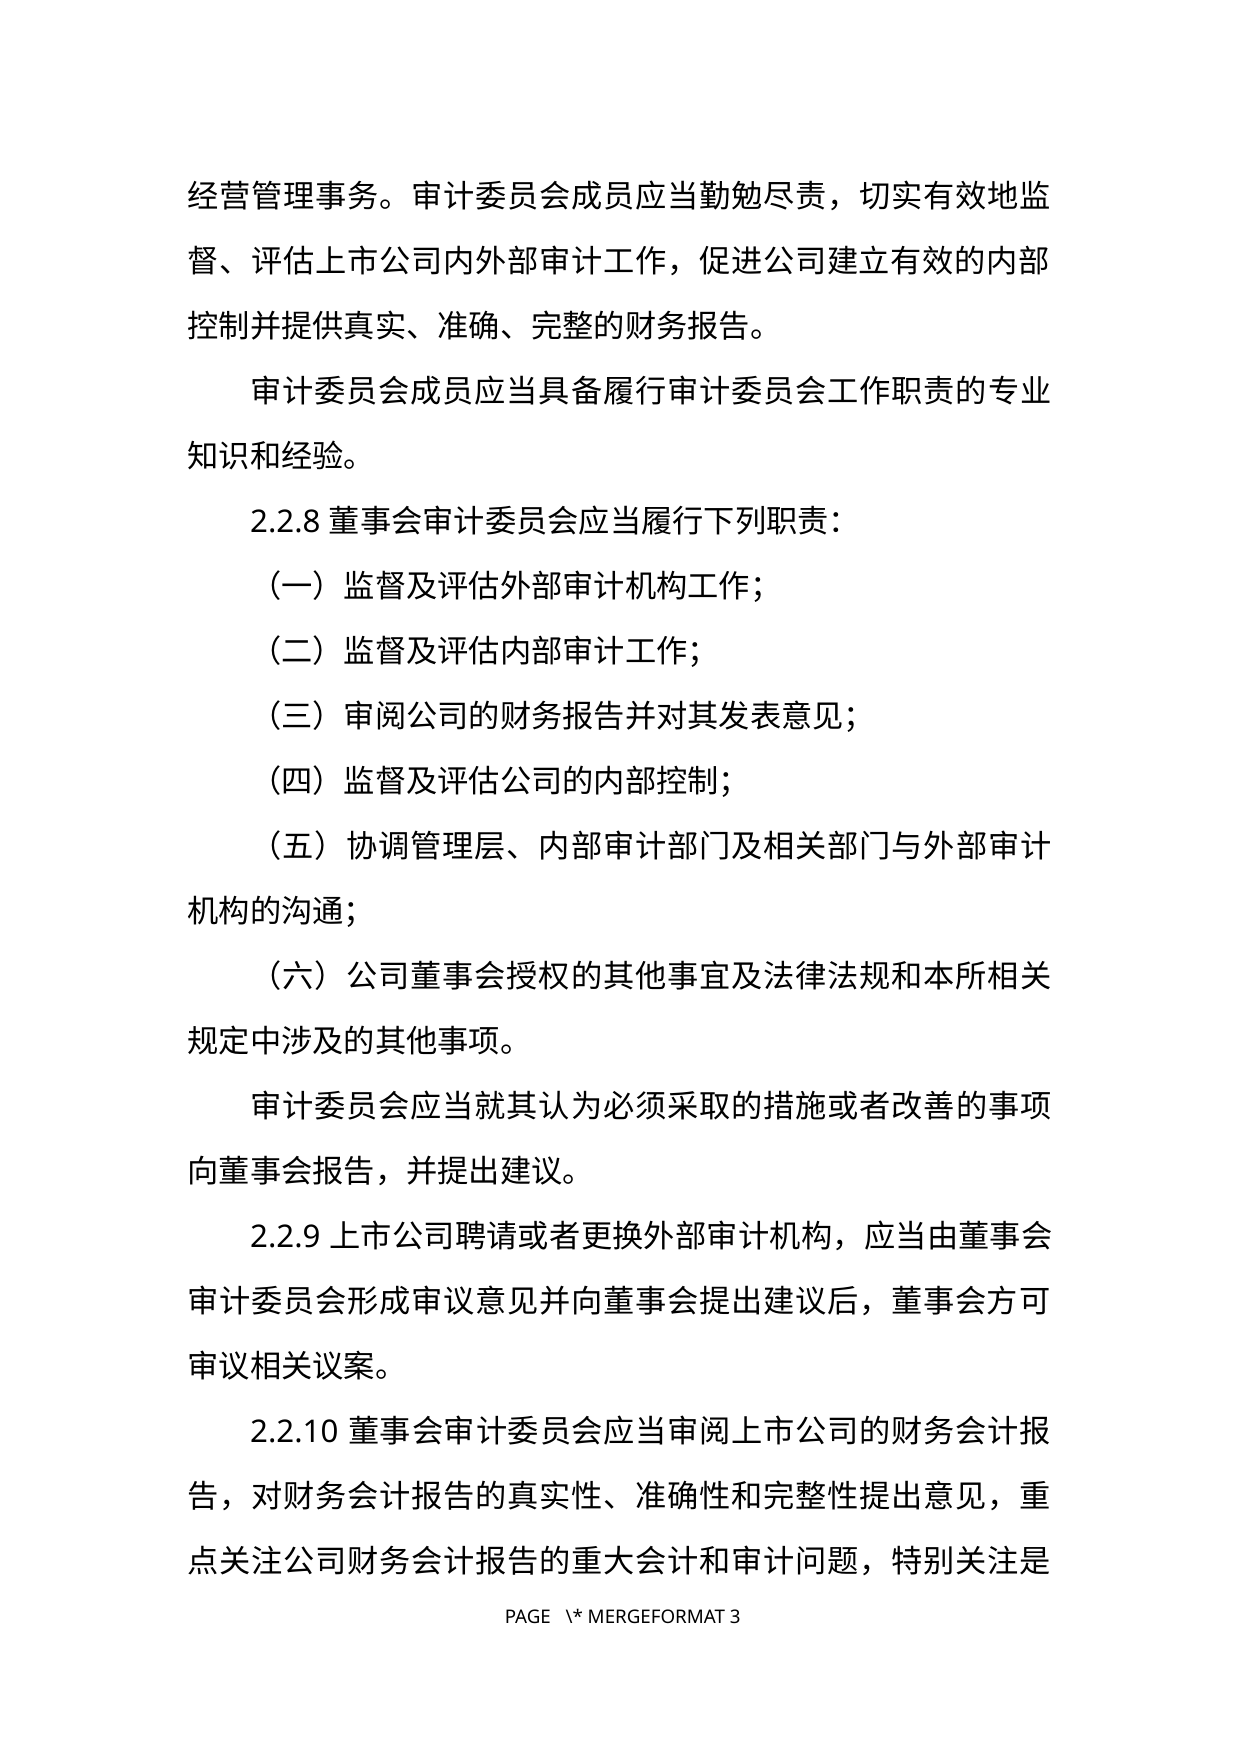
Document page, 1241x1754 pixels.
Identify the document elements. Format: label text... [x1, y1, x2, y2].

text 审计委员会应当就其认为必须采取的措施或者改善的事项向董事会报告，并提出建议。 [187, 1072, 1053, 1202]
text （五）协调管理层、内部审计部门及相关部门与外部审计机构的沟通； [187, 812, 1053, 942]
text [187, 162, 1053, 357]
text （一）监督及评估外部审计机构工作； [187, 552, 1053, 617]
text 2.2.9 上市公司聘请或者更换外部审计机构，应当由董事会审计委员会形成审议意见并向董事会提出建议后，董事会方可审议相关议案。 [187, 1202, 1053, 1397]
text 2.2.8 董事会审计委员会应当履行下列职责： [187, 487, 1053, 552]
text （六）公司董事会授权的其他事宜及法律法规和本所相关规定中涉及的其他事项。 [187, 942, 1053, 1072]
text （四）监督及评估公司的内部控制； [187, 747, 1053, 812]
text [187, 1397, 1053, 1592]
text （三）审阅公司的财务报告并对其发表意见； [187, 682, 1053, 747]
text （二）监督及评估内部审计工作； [187, 617, 1053, 682]
text 审计委员会成员应当具备履行审计委员会工作职责的专业知识和经验。 [187, 357, 1053, 487]
